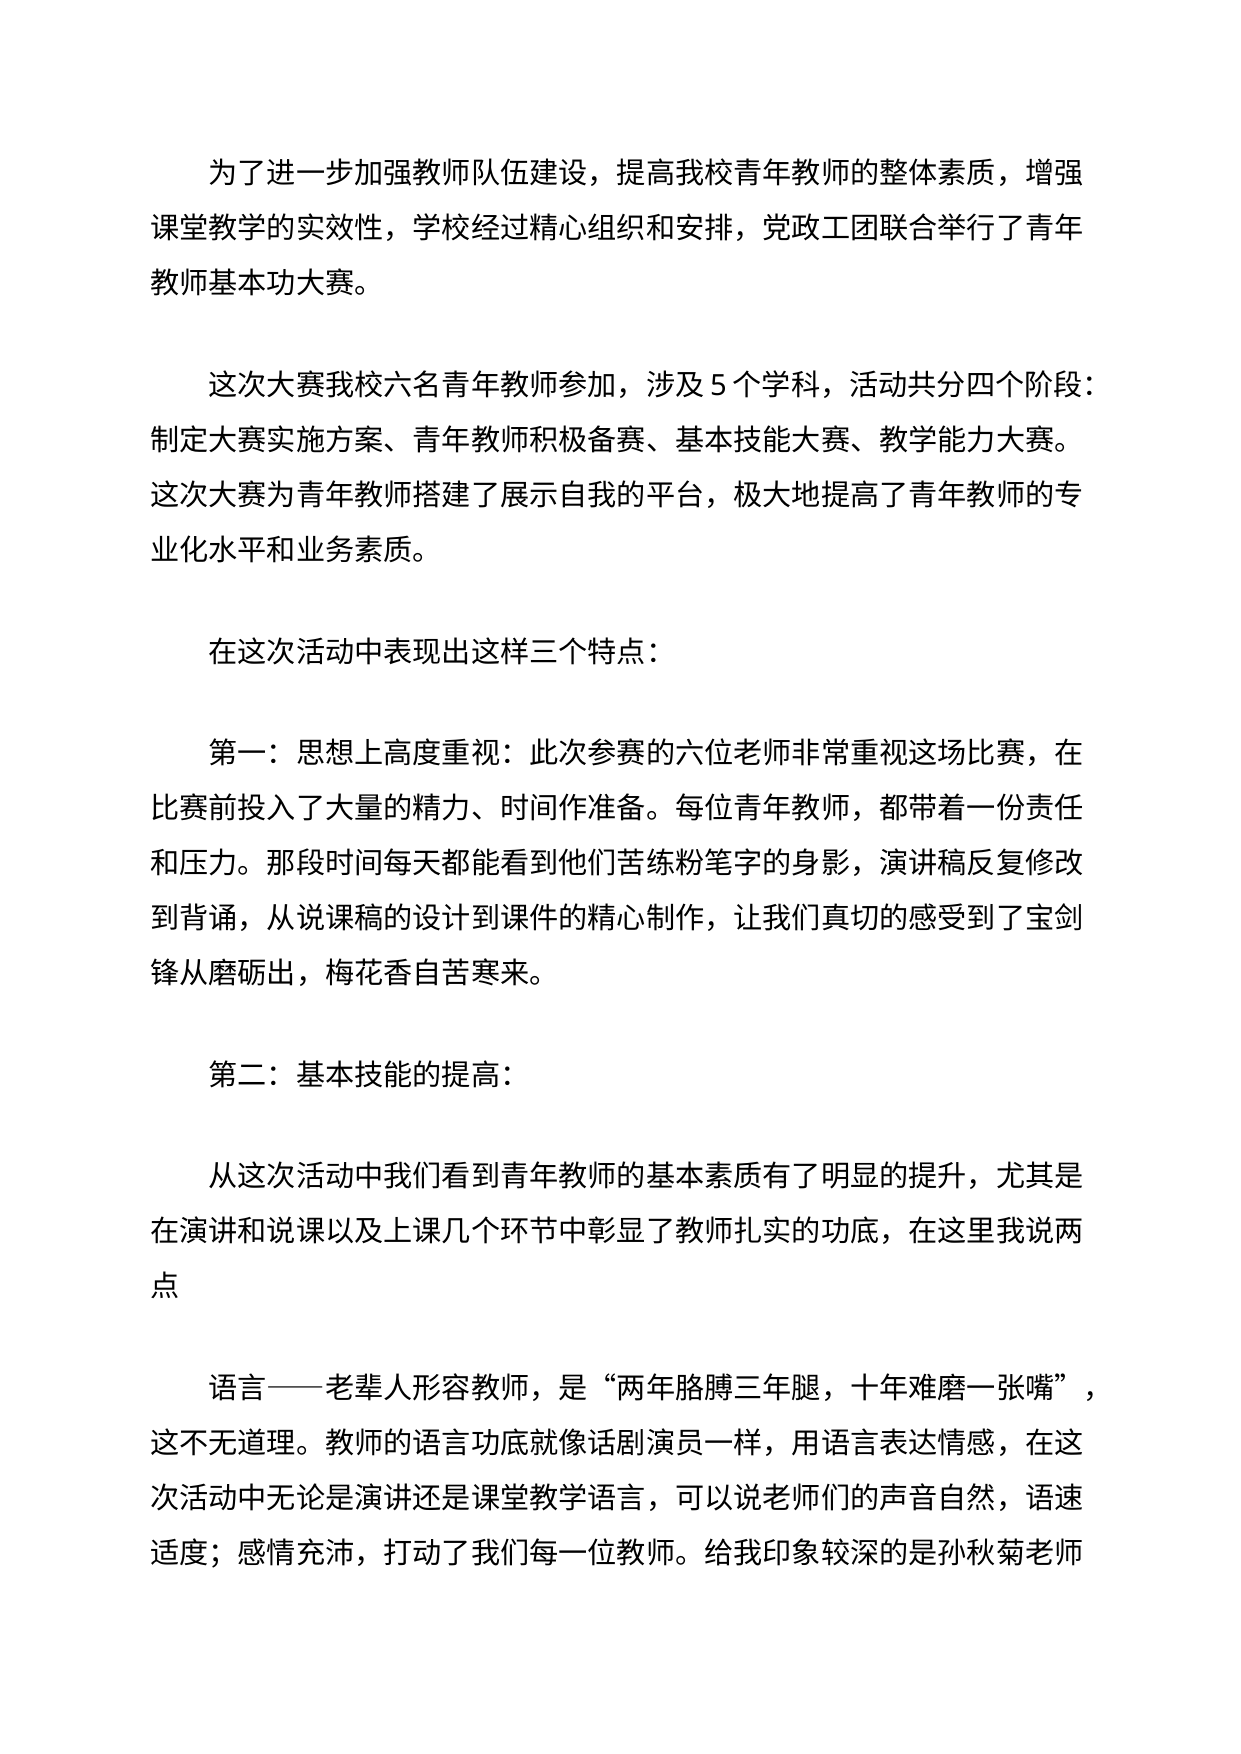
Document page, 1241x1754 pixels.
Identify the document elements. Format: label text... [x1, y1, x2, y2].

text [150, 1364, 1090, 1572]
text 第二：基本技能的提高： [150, 1051, 1090, 1093]
text 从这次活动中我们看到青年教师的基本素质有了明显的提升，尤其是在演讲和说课以及上课几个环节中彰显了教师扎实的功底，在这里我说两点 [150, 1153, 1090, 1305]
text 为了进一步加强教师队伍建设，提高我校青年教师的整体素质，增强课堂教学的实效性，学校经过精心组织和安排，党政工团联合举行了青年教师基本功大赛。 [150, 150, 1090, 302]
text 在这次活动中表现出这样三个特点： [150, 628, 1090, 670]
text 这次大赛我校六名青年教师参加，涉及5个学科，活动共分四个阶段：制定大赛实施方案、青年教师积极备赛、基本技能大赛、教学能力大赛。这次大赛为青年教师搭建了展示自我的平台，极大地提高了青年教师的专业化水平和业务素质。 [150, 362, 1090, 569]
text 第一：思想上高度重视：此次参赛的六位老师非常重视这场比赛，在比赛前投入了大量的精力、时间作准备。每位青年教师，都带着一份责任和压力。那段时间每天都能看到他们苦练粉笔字的身影，演讲稿反复修改到背诵，从说课稿的设计到课件的精心制作，让我们真切的感受到了宝剑锋从磨砺出，梅花香自苦寒来。 [150, 730, 1090, 992]
